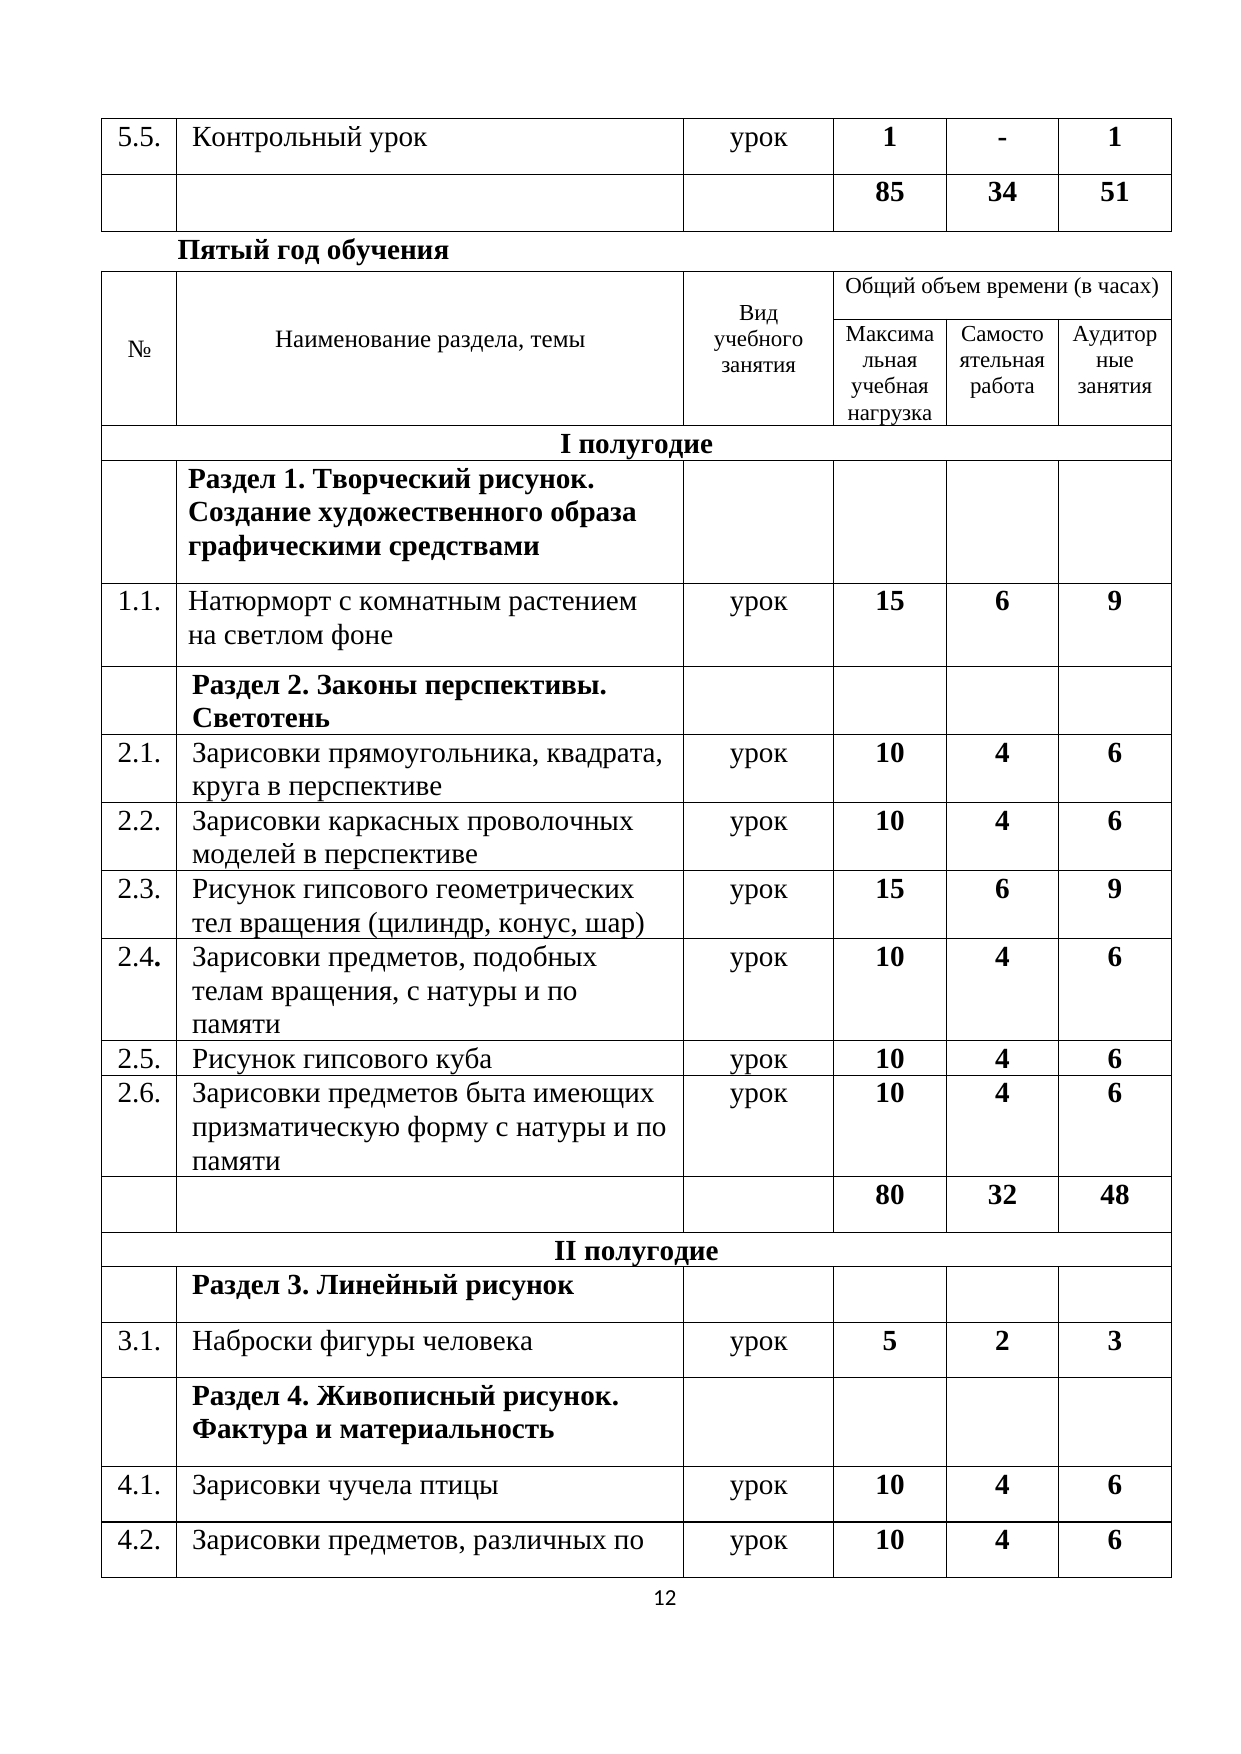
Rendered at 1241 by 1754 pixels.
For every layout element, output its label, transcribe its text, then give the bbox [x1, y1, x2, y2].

table_header Общий объем времени (в часах) [834, 272, 1171, 319]
table_cell [177, 1177, 683, 1232]
table_cell [1059, 1267, 1171, 1322]
table_cell [684, 175, 833, 231]
table_cell 6 [1059, 1523, 1171, 1577]
table_cell 3.1. [102, 1323, 176, 1377]
table_cell Наброски фигуры человека [177, 1323, 683, 1377]
table_cell 1 [834, 119, 946, 173]
table_cell 6 [947, 584, 1058, 666]
table_cell 4 [947, 735, 1058, 802]
table_cell урок [684, 1323, 833, 1377]
table_cell урок [684, 939, 833, 1040]
table_cell урок [684, 1041, 833, 1074]
table_cell 2.1. [102, 735, 176, 802]
table_cell - [947, 119, 1058, 173]
table_cell [947, 1267, 1058, 1322]
table_cell урок [684, 119, 833, 173]
table_cell Натюрморт с комнатным растением на светлом фоне [177, 584, 683, 666]
table_cell Зарисовки прямоугольника, квадрата, круга в перспективе [177, 735, 683, 802]
table_cell урок [684, 735, 833, 802]
table_cell [102, 175, 176, 231]
table_cell [684, 461, 833, 582]
table_header Наименование раздела, темы [177, 272, 683, 425]
table_cell 4 [947, 939, 1058, 1040]
table_cell [684, 1267, 833, 1322]
table_cell 9 [1059, 584, 1171, 666]
table_cell 4 [947, 1076, 1058, 1176]
table_cell [684, 1177, 833, 1232]
text Пятый год обучения [177, 232, 1152, 266]
table_cell Зарисовки предметов быта имеющих призматическую форму с натуры и по памяти [177, 1076, 683, 1176]
table_cell 85 [834, 175, 946, 231]
table_cell 80 [834, 1177, 946, 1232]
table_cell 9 [1059, 871, 1171, 938]
table_cell урок [684, 871, 833, 938]
table_cell урок [684, 1467, 833, 1521]
table_cell 48 [1059, 1177, 1171, 1232]
table_cell [684, 667, 833, 734]
table_cell Контрольный урок [177, 119, 683, 173]
table_cell [1059, 461, 1171, 582]
table_cell [834, 461, 946, 582]
table_cell [834, 1378, 946, 1466]
table_cell [102, 1177, 176, 1232]
table_cell 2.6. [102, 1076, 176, 1176]
table_cell Самостоятельная работа [947, 320, 1058, 425]
table_cell Раздел 3. Линейный рисунок [177, 1267, 683, 1322]
table_cell Зарисовки чучела птицы [177, 1467, 683, 1521]
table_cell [177, 1523, 683, 1577]
table_cell 4.1. [102, 1467, 176, 1521]
table_cell [102, 1267, 176, 1322]
table_cell 34 [947, 175, 1058, 231]
table_cell 10 [834, 1041, 946, 1074]
table_cell 4 [947, 803, 1058, 870]
table_cell 1.1. [102, 584, 176, 666]
table_cell 6 [1059, 803, 1171, 870]
table_cell Раздел 2. Законы перспективы. Светотень [177, 667, 683, 734]
table_cell 15 [834, 871, 946, 938]
table_cell урок [684, 1076, 833, 1176]
table_cell [947, 1378, 1058, 1466]
table_cell [102, 1378, 176, 1466]
table_cell [684, 1378, 833, 1466]
table_header Вид учебного занятия [684, 272, 833, 425]
table_cell 15 [834, 584, 946, 666]
table_cell 2.2. [102, 803, 176, 870]
table_cell Максимальная учебная нагрузка [834, 320, 946, 425]
table_cell 6 [1059, 1076, 1171, 1176]
table_cell 6 [1059, 735, 1171, 802]
table_cell [1059, 1378, 1171, 1466]
table_cell 10 [834, 1467, 946, 1521]
table_cell 10 [834, 1076, 946, 1176]
table_cell 6 [947, 871, 1058, 938]
table_cell [834, 667, 946, 734]
table_cell 6 [1059, 1467, 1171, 1521]
table_cell Аудиторные занятия [1059, 320, 1171, 425]
table_cell 4 [947, 1523, 1058, 1577]
table_cell Рисунок гипсового геометрических тел вращения (цилиндр, конус, шар) [177, 871, 683, 938]
table_cell 51 [1059, 175, 1171, 231]
table_cell [1059, 667, 1171, 734]
table_cell I полугодие [102, 426, 1171, 460]
table_cell 32 [947, 1177, 1058, 1232]
table_cell 3 [1059, 1323, 1171, 1377]
table_cell 10 [834, 735, 946, 802]
table_cell 2 [947, 1323, 1058, 1377]
table_cell 4.2. [102, 1523, 176, 1577]
table_cell [947, 667, 1058, 734]
table_cell 10 [834, 1523, 946, 1577]
table_cell Раздел 4. Живописный рисунок. Фактура и материальность [177, 1378, 683, 1466]
table_cell 4 [947, 1041, 1058, 1074]
table_cell Раздел 1. Творческий рисунок. Создание художественного образа графическими средствами [177, 461, 683, 582]
table_cell [834, 1267, 946, 1322]
table_cell 1 [1059, 119, 1171, 173]
table_cell 4 [947, 1467, 1058, 1521]
table_cell 6 [1059, 1041, 1171, 1074]
table_cell урок [684, 803, 833, 870]
table_cell 5.5. [102, 119, 176, 173]
table_cell 2.3. [102, 871, 176, 938]
table_cell 2.5. [102, 1041, 176, 1074]
table_cell Зарисовки предметов, подобных телам вращения, с натуры и по памяти [177, 939, 683, 1040]
table_cell 2.4. [102, 939, 176, 1040]
table_cell 10 [834, 803, 946, 870]
table_cell Зарисовки каркасных проволочных моделей в перспективе [177, 803, 683, 870]
table_header № [102, 272, 176, 425]
table_cell [102, 667, 176, 734]
table_cell [947, 461, 1058, 582]
table_cell 6 [1059, 939, 1171, 1040]
table_cell [102, 461, 176, 582]
table_cell урок [684, 584, 833, 666]
table_cell II полугодие [102, 1233, 1171, 1266]
table_cell 10 [834, 939, 946, 1040]
table_cell Рисунок гипсового куба [177, 1041, 683, 1074]
table_cell урок [684, 1523, 833, 1577]
table_cell 5 [834, 1323, 946, 1377]
table_cell [177, 175, 683, 231]
